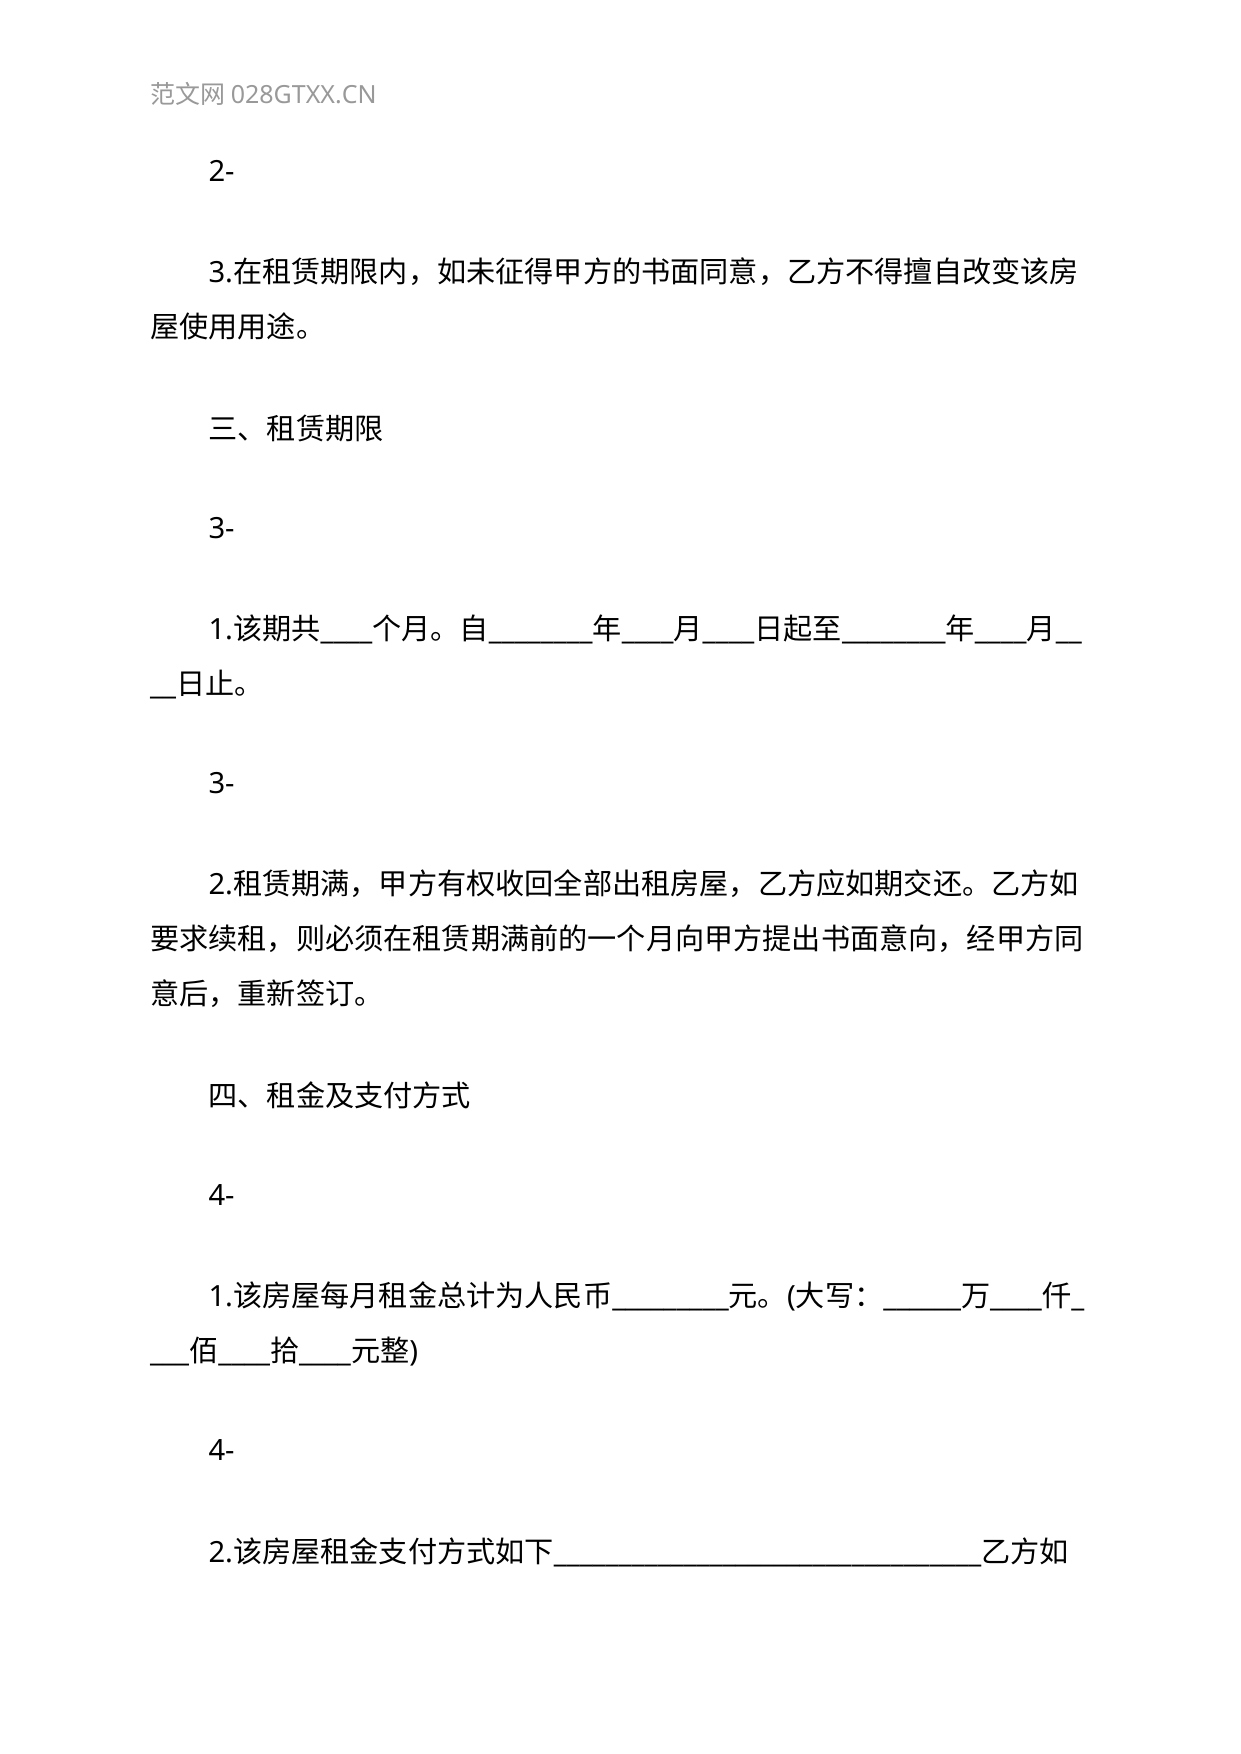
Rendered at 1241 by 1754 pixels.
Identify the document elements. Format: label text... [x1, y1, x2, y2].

text 4- [150, 1430, 1090, 1469]
text 四、租金及支付方式 [150, 1072, 1090, 1115]
text 1.该期共____个月。自________年____月____日起至________年____月____日止。 [150, 605, 1090, 703]
text 2.租赁期满，甲方有权收回全部出租房屋，乙方应如期交还。乙方如要求续租，则必须在租赁期满前的一个月向甲方提出书面意向，经甲方同意后，重新签订。 [150, 861, 1090, 1013]
text 1.该房屋每月租金总计为人民币_________元。(大写：______万____仟____佰____拾____元整) [150, 1273, 1090, 1370]
text 3- [150, 507, 1090, 547]
text 3- [150, 762, 1090, 802]
text 2- [150, 150, 1090, 190]
text 4- [150, 1174, 1090, 1214]
text 3.在租赁期限内，如未征得甲方的书面同意，乙方不得擅自改变该房屋使用用途。 [150, 248, 1090, 346]
text 三、租赁期限 [150, 405, 1090, 447]
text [150, 1528, 1090, 1571]
